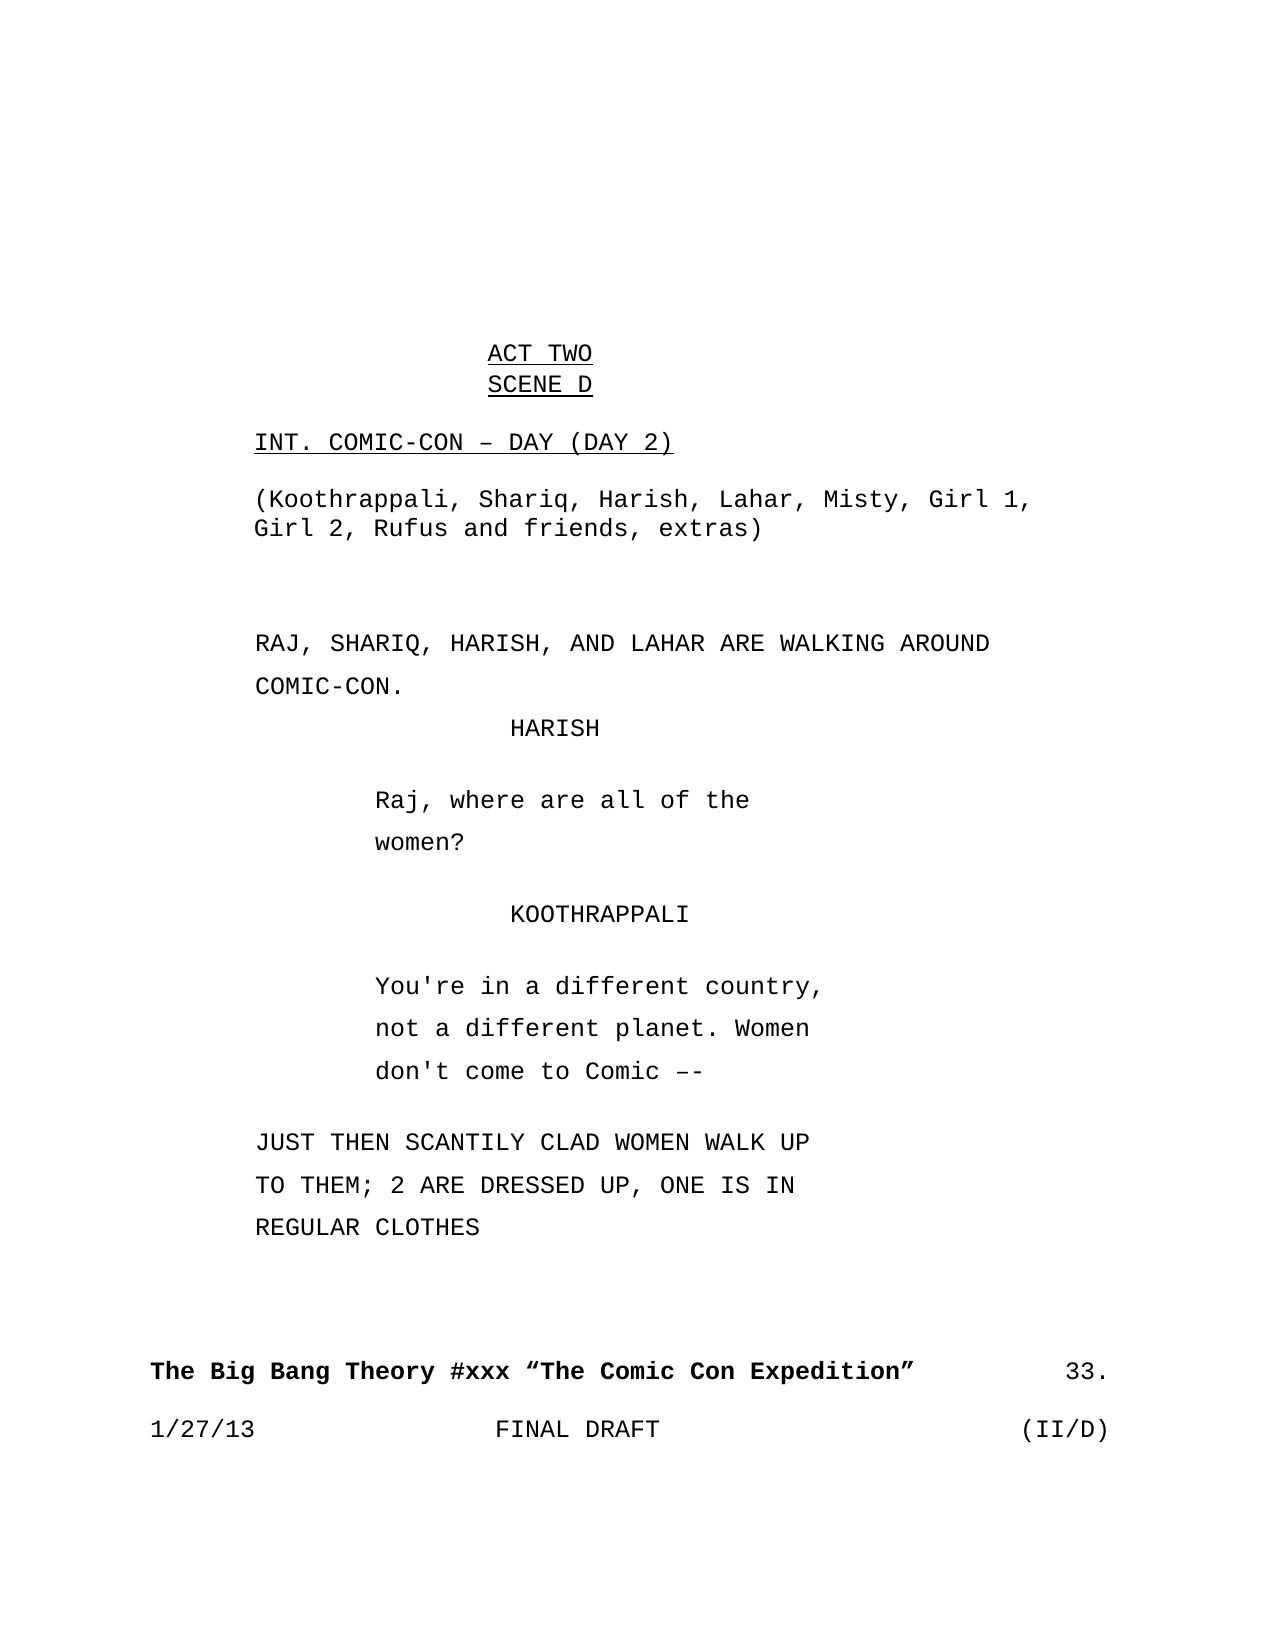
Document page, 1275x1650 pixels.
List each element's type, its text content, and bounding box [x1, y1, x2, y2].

text (Koothrappali, Shariq, Harish, Lahar, Misty, Girl 1, Girl 2, Rufus and friends, extras) [253, 487, 1068, 544]
text 1/27/13 FINAL DRAFT (II/D) [150, 1416, 1125, 1445]
text SCENE D [255, 372, 825, 400]
text INT. COMIC-CON – DAY (DAY 2) [253, 429, 1068, 458]
text ACT TWO [255, 341, 825, 369]
text KOOTHRAPPALI [255, 902, 825, 930]
text RAJ, SHARIQ, HARISH, AND LAHAR ARE WALKING AROUND COMIC-CON. HARISH [255, 631, 1068, 744]
text You're in a different country, not a different planet. Women don't come to Comic –- [375, 973, 843, 1087]
text Raj, where are all of the women? [375, 787, 843, 858]
text The Big Bang Theory #xxx “The Comic Con Expedition” 33. [150, 1359, 1125, 1387]
text JUST THEN SCANTILY CLAD WOMEN WALK UP TO THEM; 2 ARE DRESSED UP, ONE IS IN REGULAR CLOTHES [255, 1130, 825, 1243]
